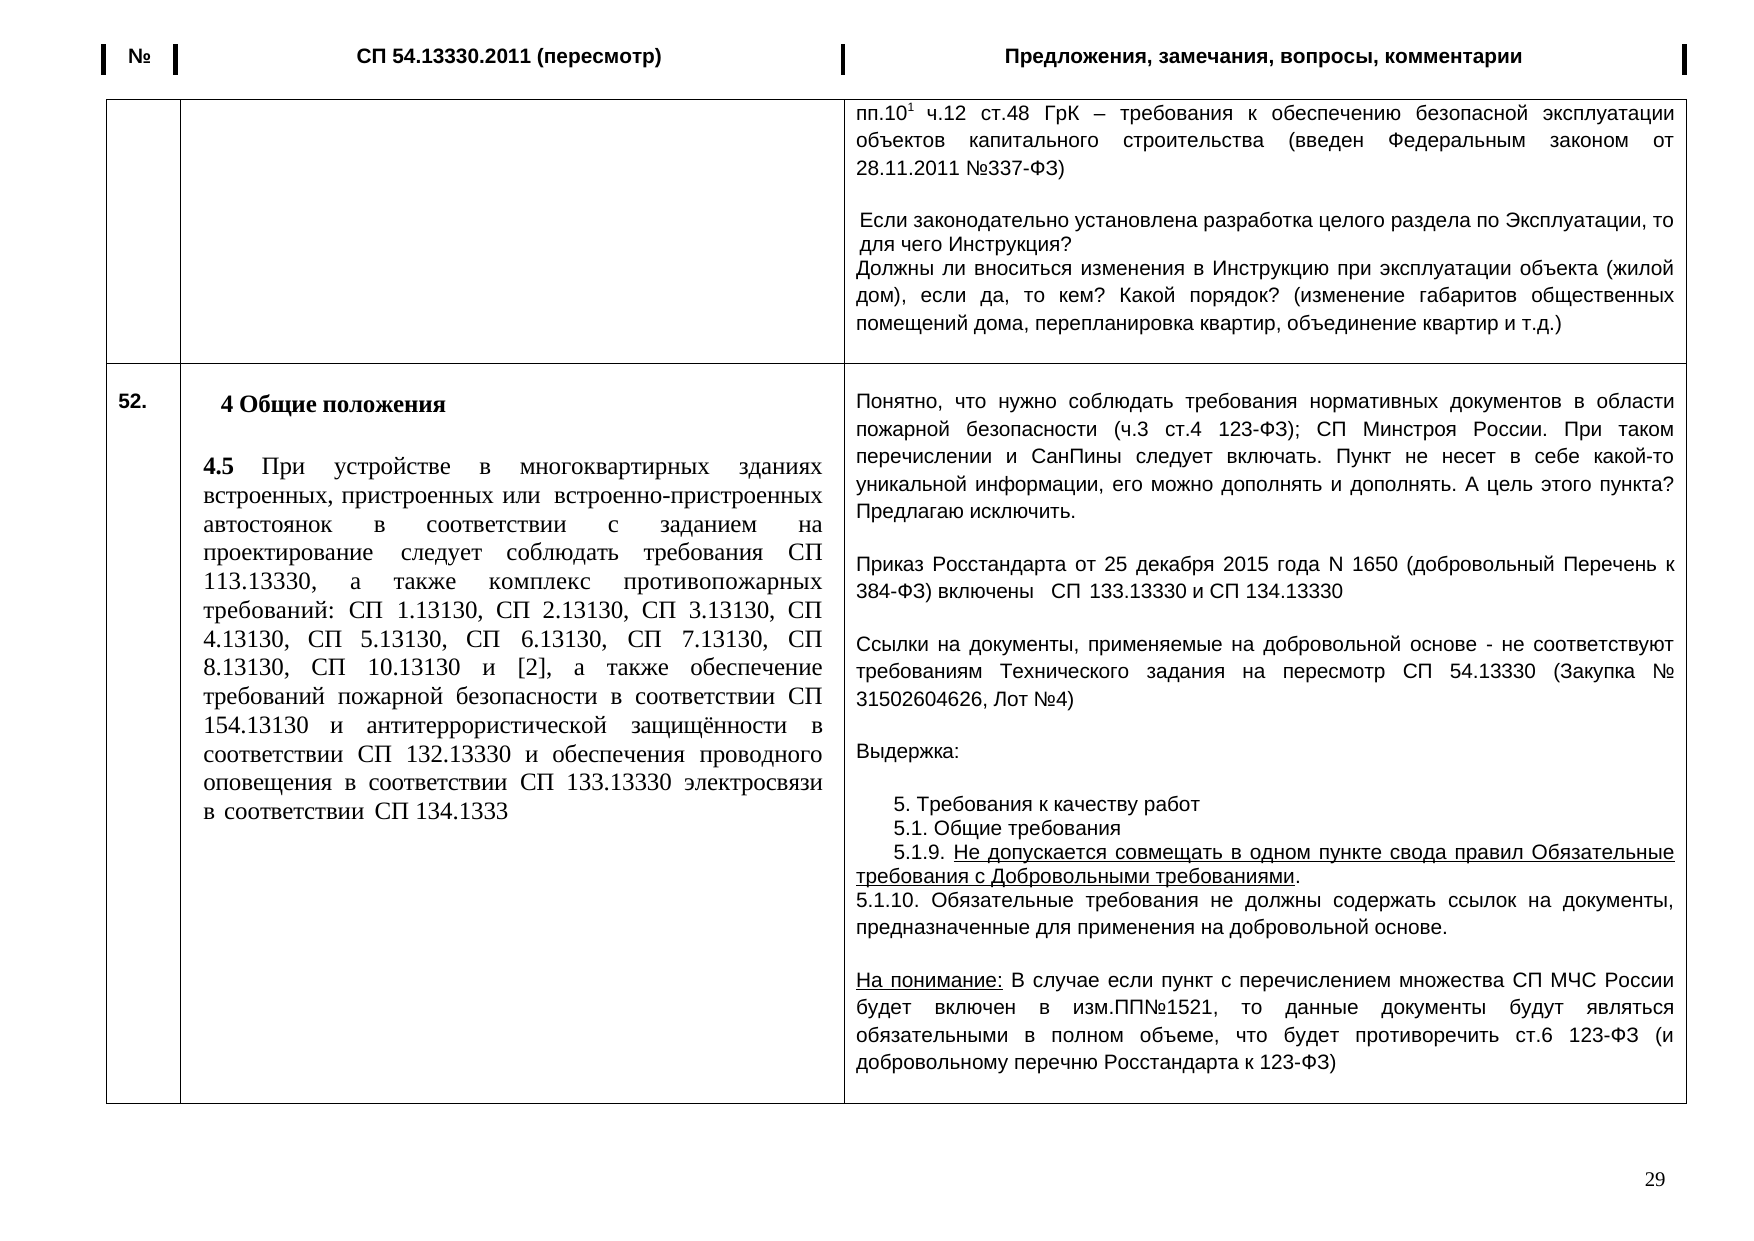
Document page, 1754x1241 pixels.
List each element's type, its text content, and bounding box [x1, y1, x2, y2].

table_cell 4 Общие положения 4.5 При устройстве в многоквартирных зданиях встроенных, пристроенных или встроенно-пристроенных автостоянок в соответствии с заданием на проектирование следует соблюдать требования СП 113.13330, а также комплекс противопожарных требований: СП 1.13130, СП 2.13130, СП 3.13130, СП 4.13130, СП 5.13130, СП 6.13130, СП 7.13130, СП 8.13130, СП 10.13130 и [2], а также обеспечение требований пожарной безопасности в соответствии СП 154.13130 и антитеррористической защищённости в соответствии СП 132.13330 и обеспечения проводного оповещения в соответствии СП 133.13330 электросвязи в соответствии СП 134.1333 [181, 364, 844, 1103]
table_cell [845, 100, 1686, 363]
table_cell [107, 364, 180, 1103]
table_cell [181, 100, 844, 363]
table_cell Понятно, что нужно соблюдать требования нормативных документов в области пожарной безопасности (ч.3 ст.4 123-ФЗ); СП Минстроя России. При таком перечислении и СанПины следует включать. Пункт не несет в себе какой-то уникальной информации, его можно дополнять и дополнять. А цель этого пункта? Предлагаю исключить. Приказ Росстандарта от 25 декабря 2015 года N 1650 (добровольный Перечень к 384-ФЗ) включены СП 133.13330 и СП 134.13330 Ссылки на документы, применяемые на добровольной основе - не соответствуют требованиям Технического задания на пересмотр СП 54.13330 (Закупка № 31502604626, Лот №4) Выдержка: 5. Требования к качеству работ 5.1. Общие требования 5.1.9. Не допускается совмещать в одном пункте свода правил Обязательные требования с Добровольными требованиями. 5.1.10. Обязательные требования не должны содержать ссылок на документы, предназначенные для применения на добровольной основе. На понимание: В случае если пункт с перечислением множества СП МЧС России будет включен в изм.ПП№1521, то данные документы будут являться обязательными в полном объеме, что будет противоречить ст.6 123-ФЗ (и добровольному перечню Росстандарта к 123-ФЗ) [845, 364, 1686, 1103]
table_cell [107, 100, 180, 363]
